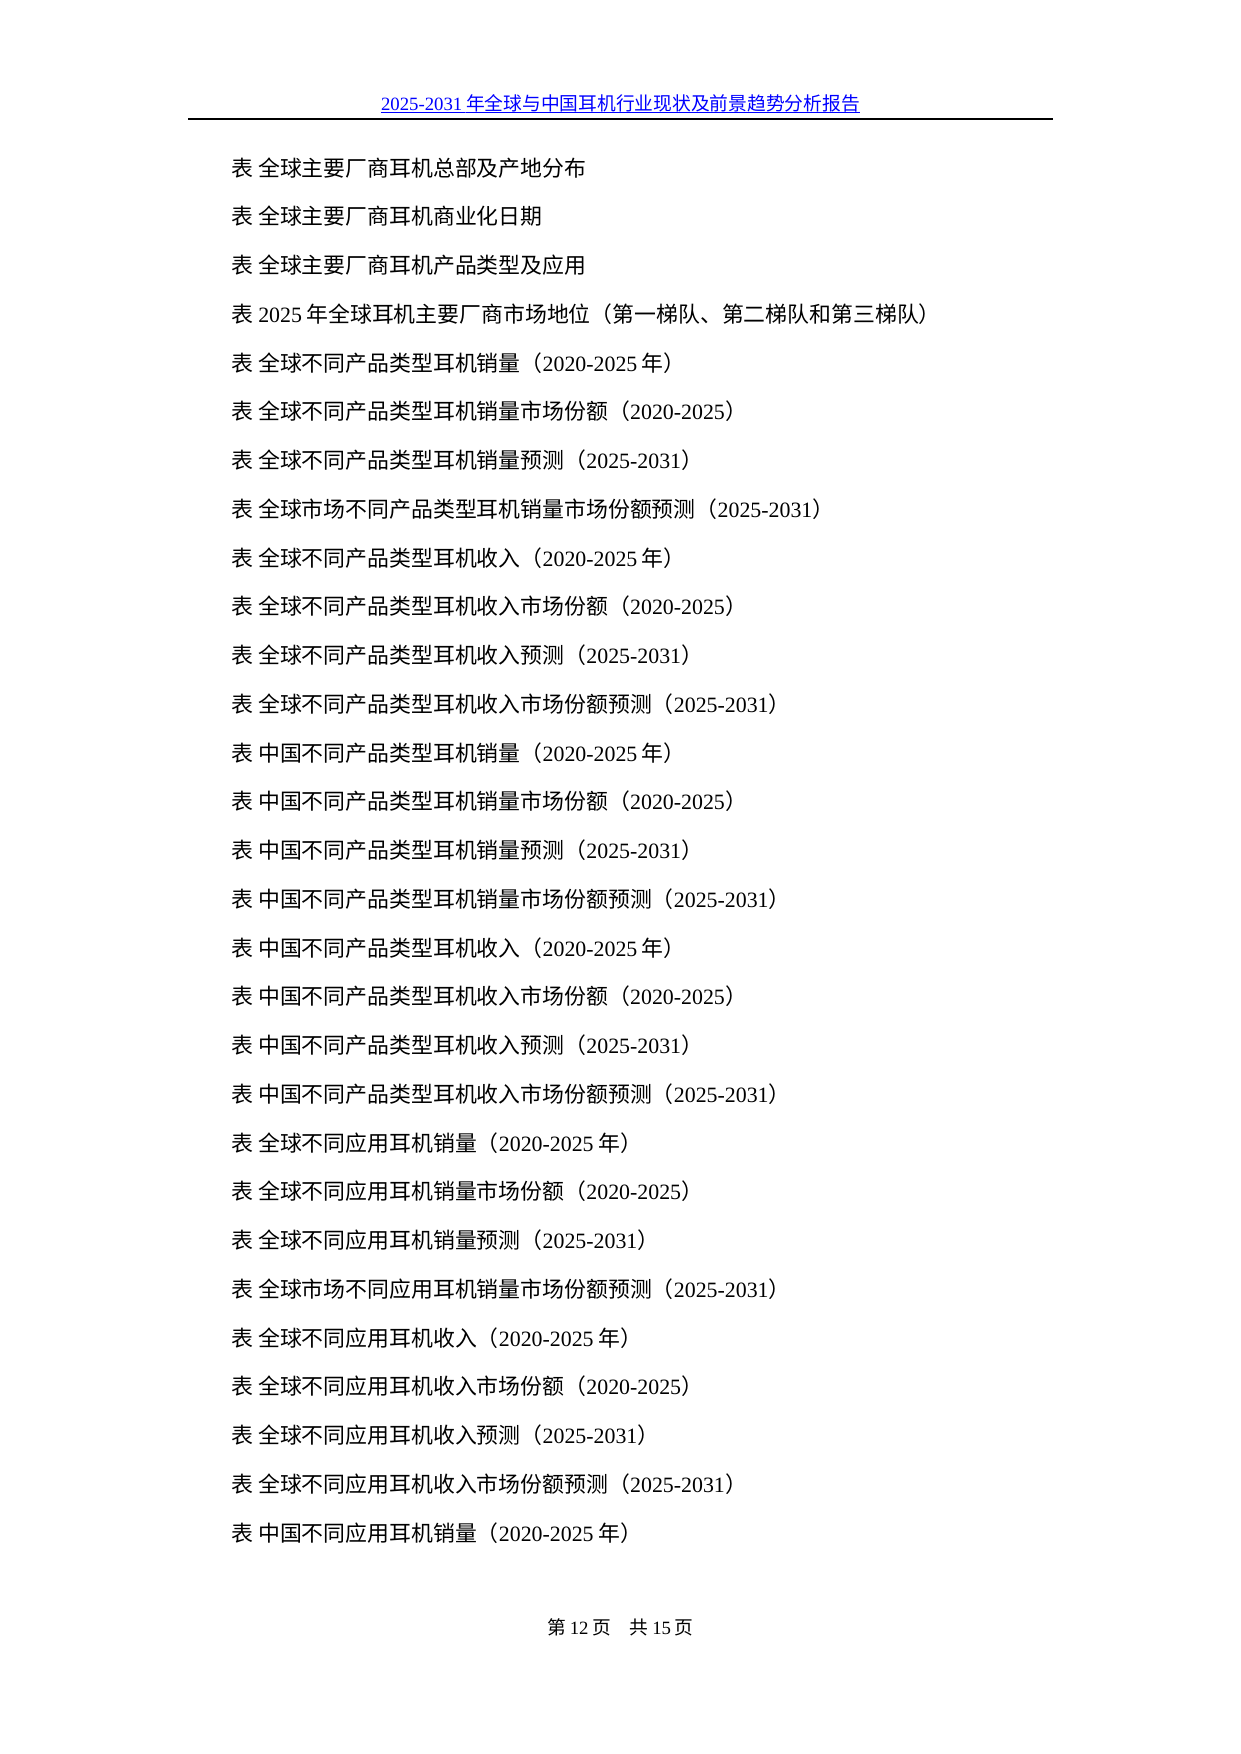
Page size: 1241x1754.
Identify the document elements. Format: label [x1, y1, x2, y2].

text [187, 150, 1053, 1548]
